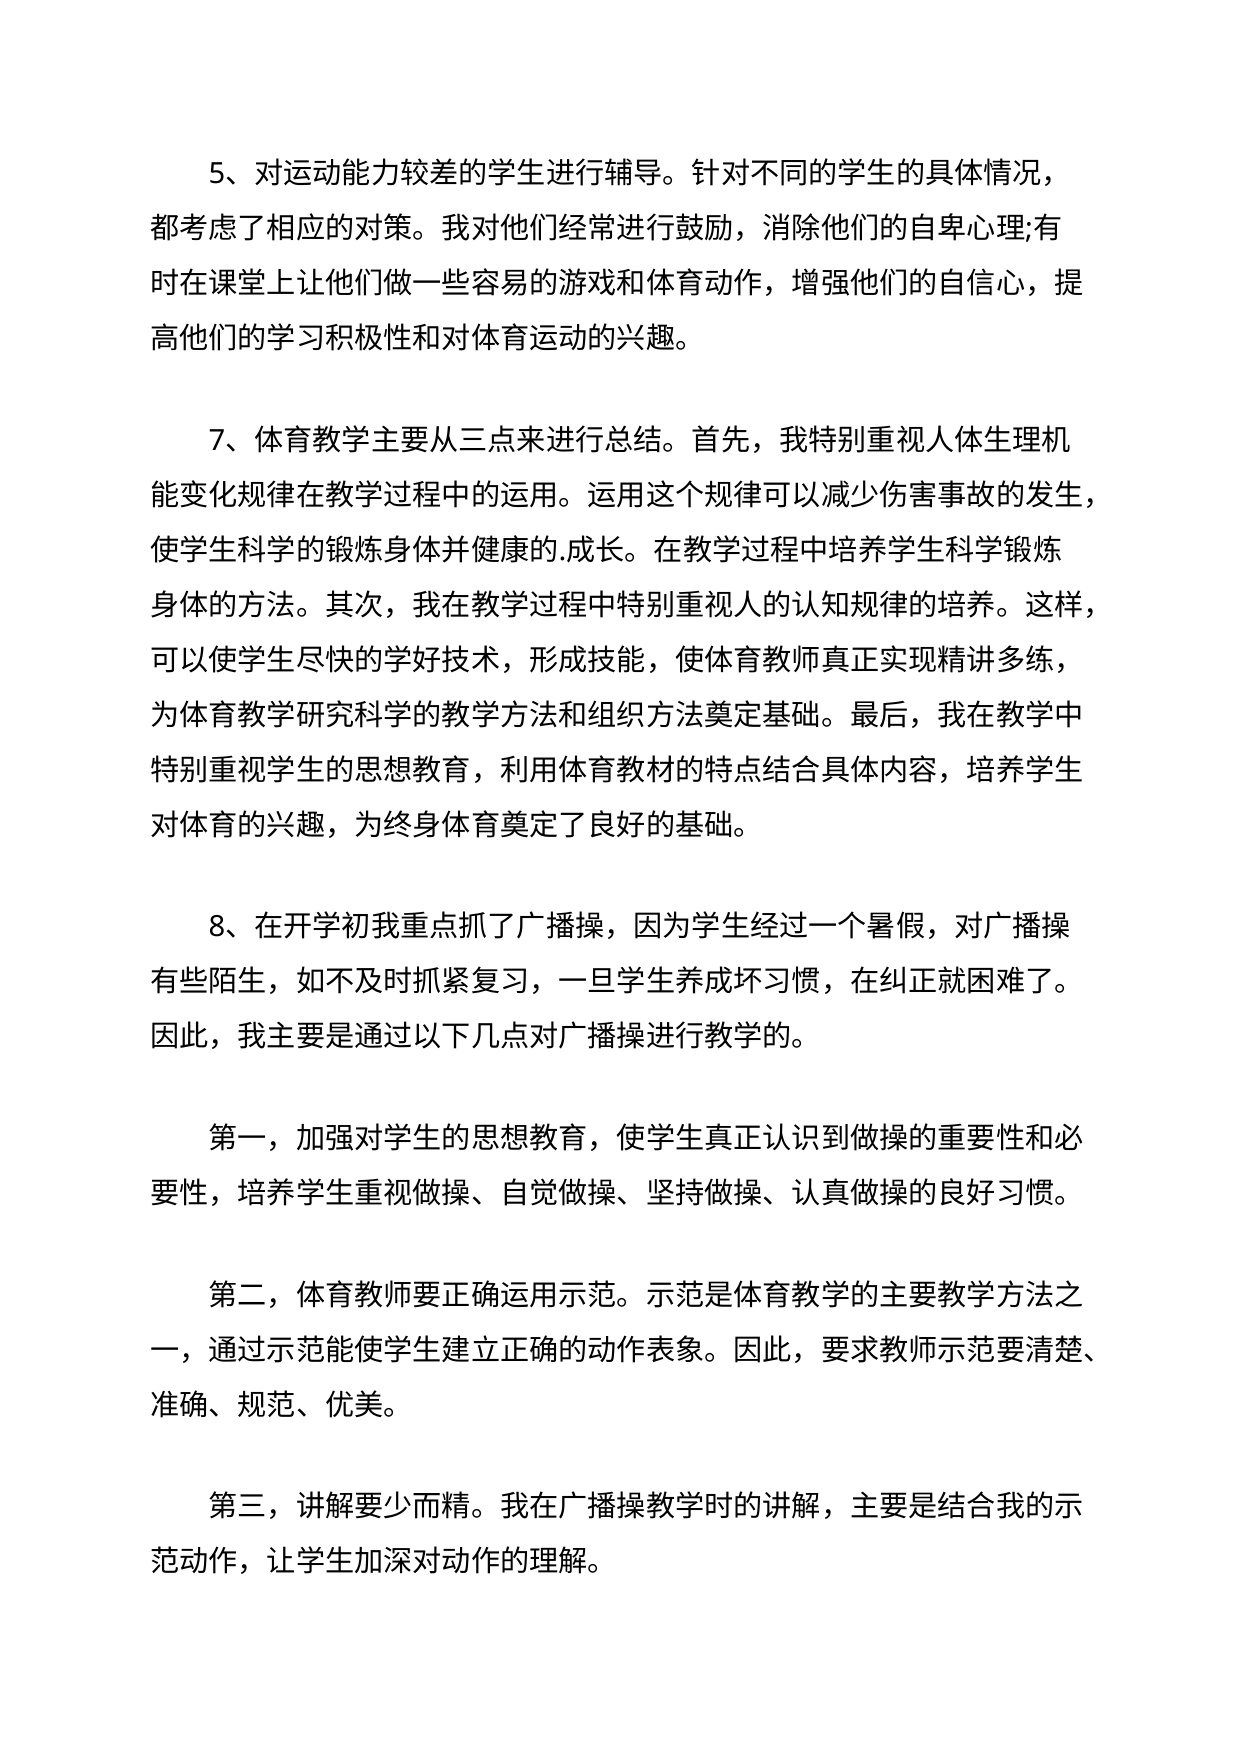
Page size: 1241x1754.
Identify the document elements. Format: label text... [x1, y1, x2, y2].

text 8、在开学初我重点抓了广播操，因为学生经过一个暑假，对广播操有些陌生，如不及时抓紧复习，一旦学生养成坏习惯，在纠正就困难了。因此，我主要是通过以下几点对广播操进行教学的。 [150, 903, 1090, 1055]
text 第一，加强对学生的思想教育，使学生真正认识到做操的重要性和必要性，培养学生重视做操、自觉做操、坚持做操、认真做操的良好习惯。 [150, 1114, 1090, 1212]
text 第二，体育教师要正确运用示范。示范是体育教学的主要教学方法之一，通过示范能使学生建立正确的动作表象。因此，要求教师示范要清楚、准确、规范、优美。 [150, 1271, 1090, 1423]
text 第三，讲解要少而精。我在广播操教学时的讲解，主要是结合我的示范动作，让学生加深对动作的理解。 [150, 1483, 1090, 1580]
text 5、对运动能力较差的学生进行辅导。针对不同的学生的具体情况，都考虑了相应的对策。我对他们经常进行鼓励，消除他们的自卑心理;有时在课堂上让他们做一些容易的游戏和体育动作，增强他们的自信心，提高他们的学习积极性和对体育运动的兴趣。 [150, 150, 1090, 357]
text 7、体育教学主要从三点来进行总结。首先，我特别重视人体生理机能变化规律在教学过程中的运用。运用这个规律可以减少伤害事故的发生，使学生科学的锻炼身体并健康的.成长。在教学过程中培养学生科学锻炼身体的方法。其次，我在教学过程中特别重视人的认知规律的培养。这样，可以使学生尽快的学好技术，形成技能，使体育教师真正实现精讲多练，为体育教学研究科学的教学方法和组织方法奠定基础。最后，我在教学中特别重视学生的思想教育，利用体育教材的特点结合具体内容，培养学生对体育的兴趣，为终身体育奠定了良好的基础。 [150, 417, 1090, 843]
